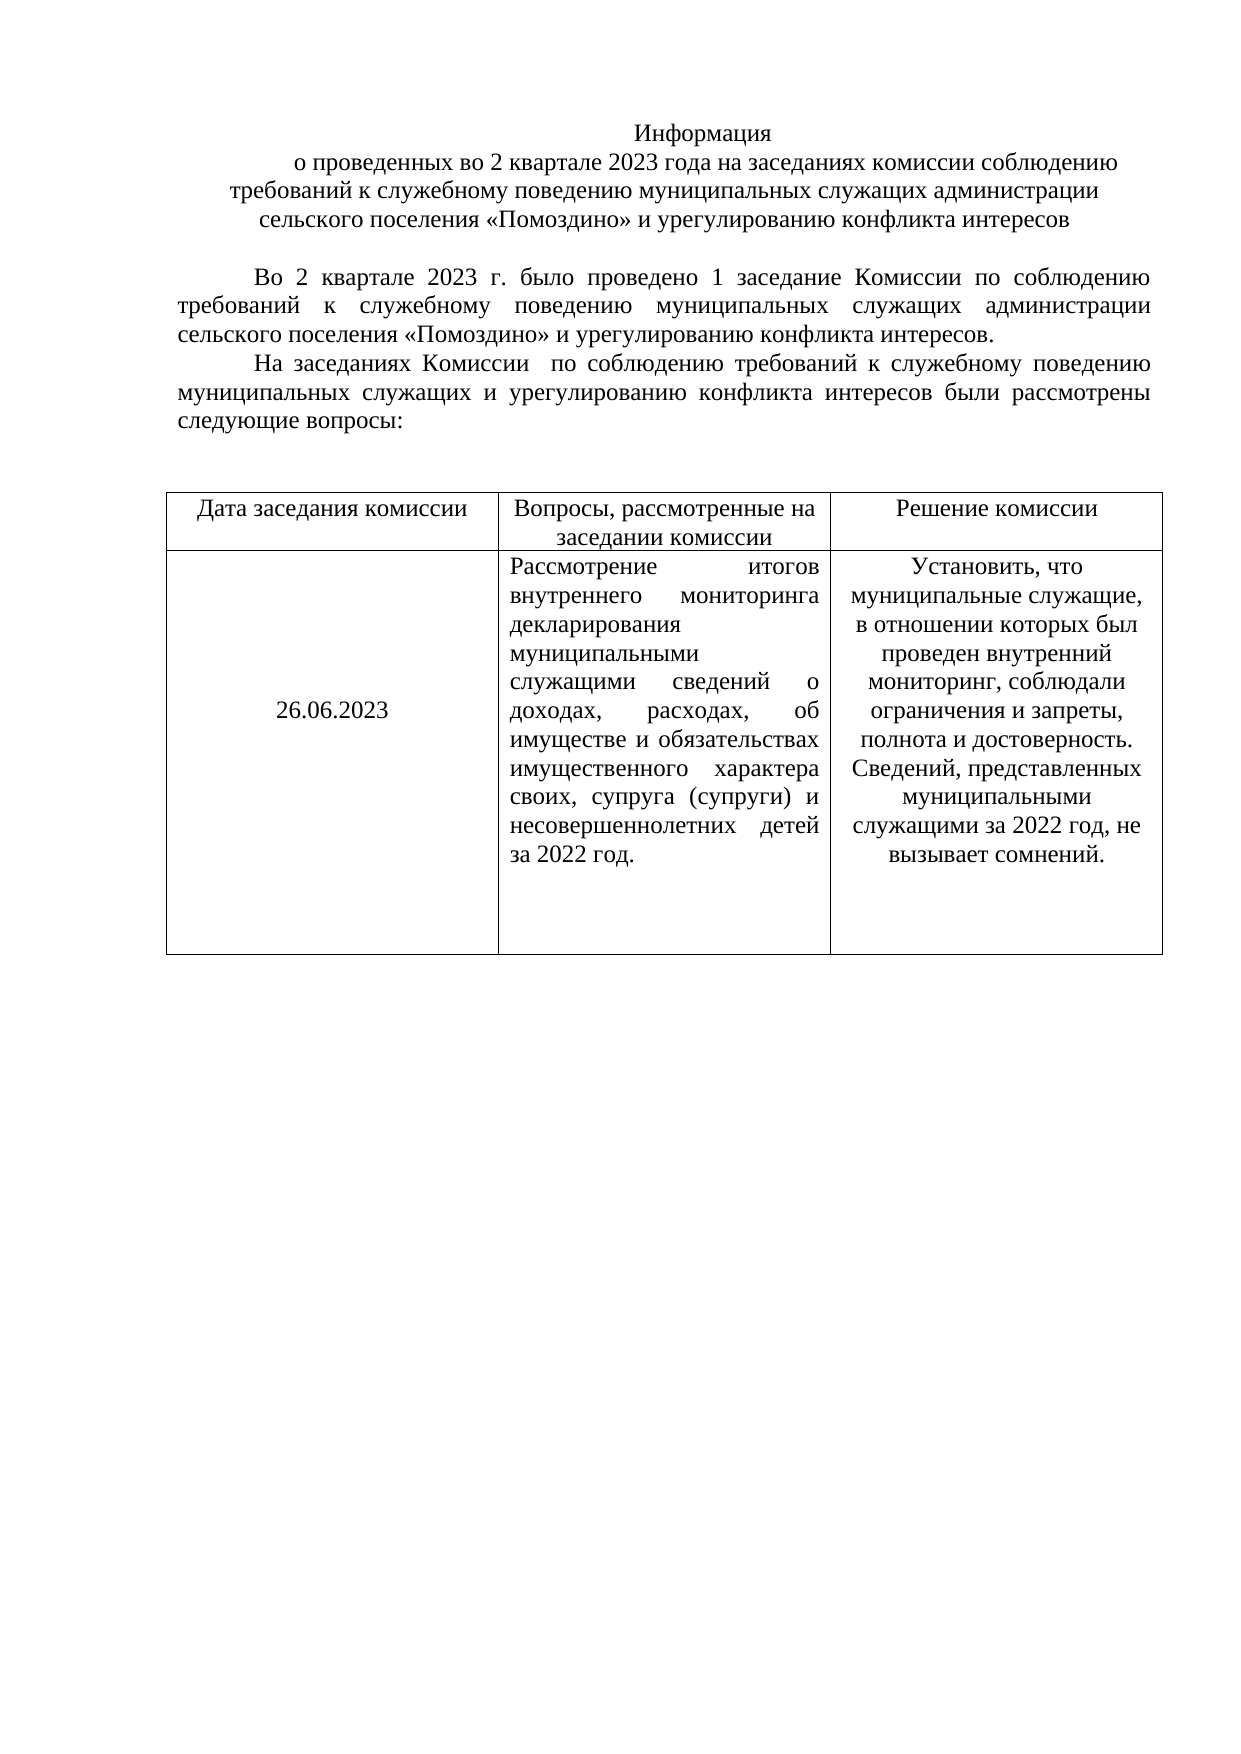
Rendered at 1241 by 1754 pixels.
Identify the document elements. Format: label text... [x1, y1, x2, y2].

text На заседаниях Комиссии по соблюдению требований к служебному поведению муниципальных служащих и урегулированию конфликта интересов были рассмотрены следующие вопросы: [177, 348, 1152, 434]
text Во 2 квартале 2023 г. было проведено 1 заседание Комиссии по соблюдению требований к служебному поведению муниципальных служащих администрации сельского поселения «Помоздино» и урегулированию конфликта интересов. [177, 262, 1152, 348]
text Информация [177, 118, 1152, 147]
table_cell 26.06.2023 [167, 551, 498, 954]
text о проведенных во 2 квартале 2023 года на заседаниях комиссии соблюдению требований к служебному поведению муниципальных служащих администрации сельского поселения «Помоздино» и урегулированию конфликта интересов [177, 147, 1152, 233]
table_header Решение комиссии [831, 493, 1162, 550]
table_cell Установить, что муниципальные служащие, в отношении которых был проведен внутренний мониторинг, соблюдали ограничения и запреты, полнота и достоверность. Сведений, представленных муниципальными служащими за 2022 год, не вызывает сомнений. [831, 551, 1162, 954]
table_header Дата заседания комиссии [167, 493, 498, 550]
table_header Вопросы, рассмотренные на заседании комиссии [499, 493, 830, 550]
table_cell Рассмотрение итогов внутреннего мониторинга декларирования муниципальными служащими сведений о доходах, расходах, об имуществе и обязательствах имущественного характера своих, супруга (супруги) и несовершеннолетних детей за 2022 год. [499, 551, 830, 954]
